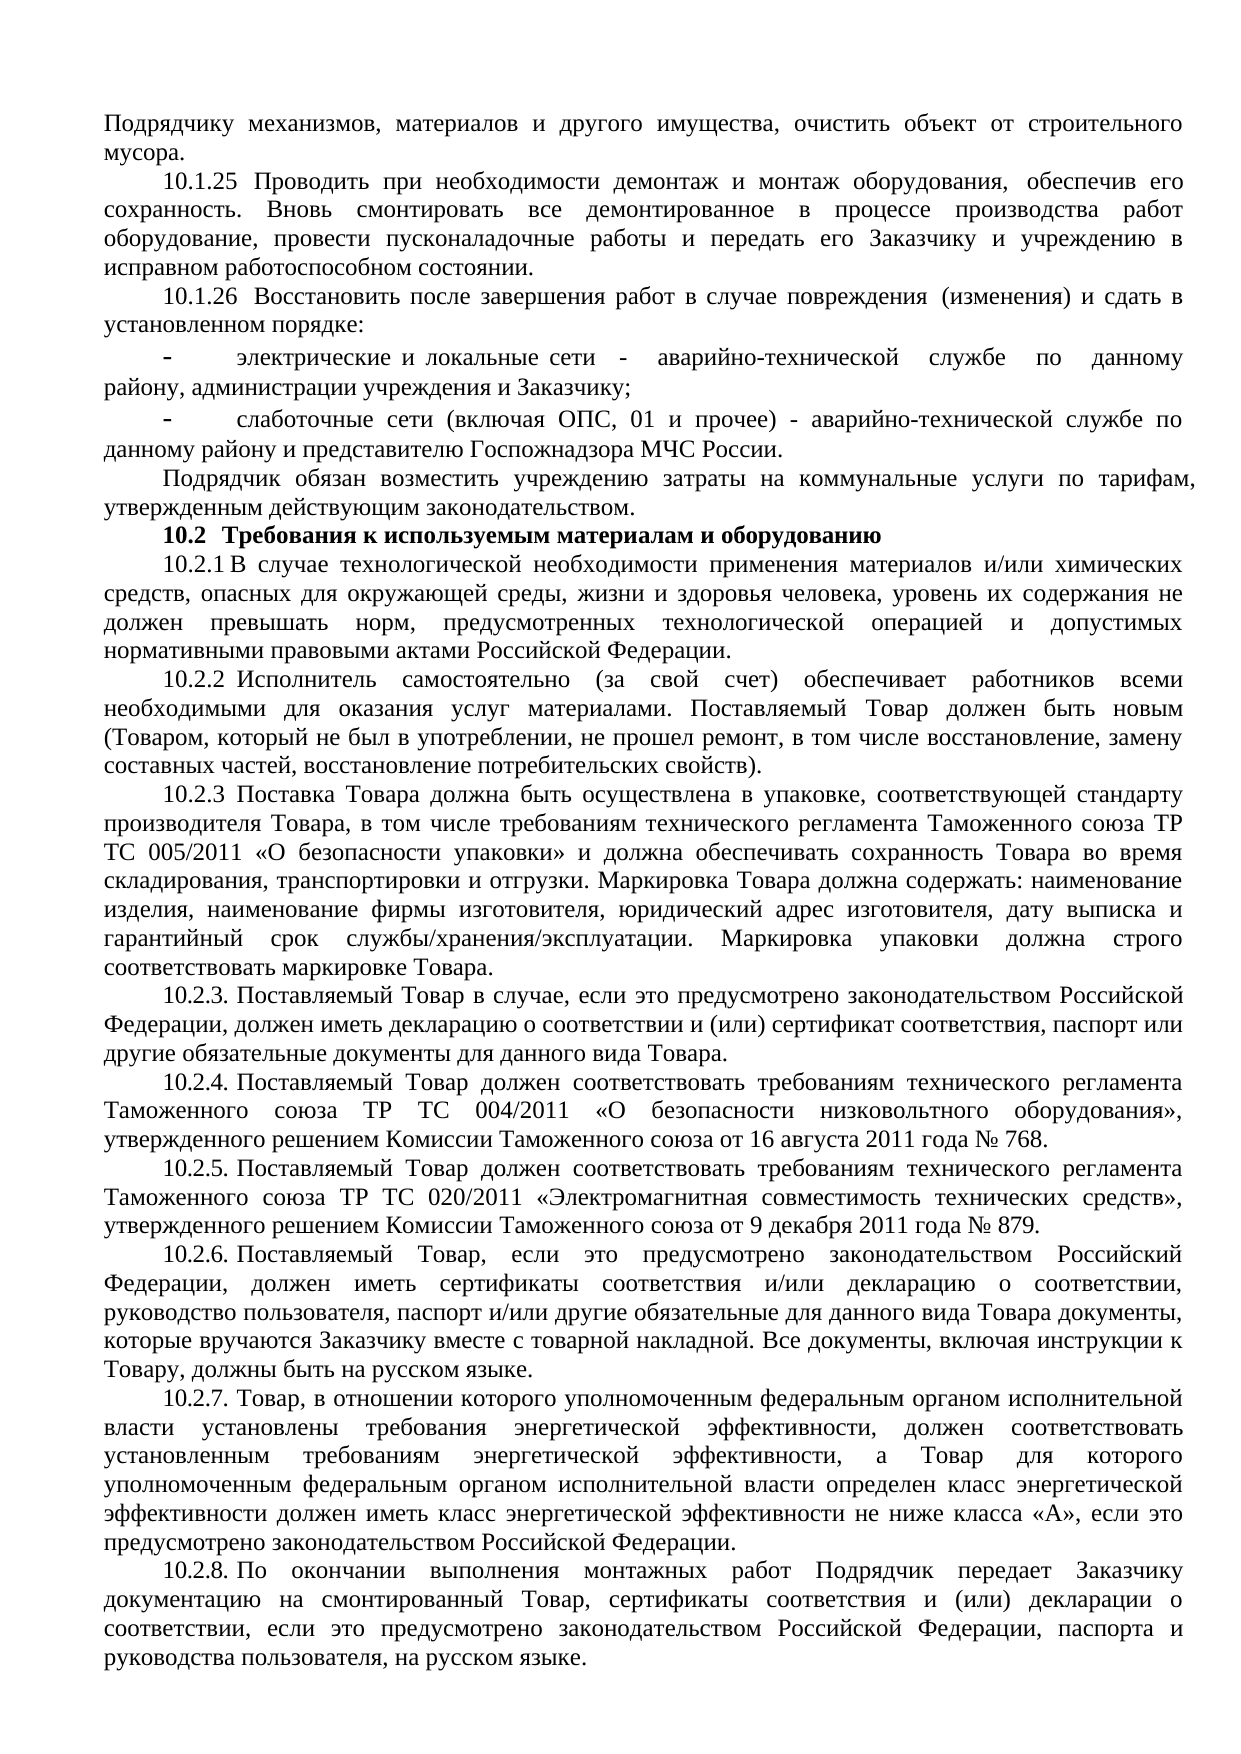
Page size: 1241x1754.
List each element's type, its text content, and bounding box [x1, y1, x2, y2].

list Исполнитель самостоятельно (за свой счет) обеспечивает работников всеми необходимыми для оказания услуг материалами. Поставляемый Товар должен быть новым (Товаром, который не был в употреблении, не прошел ремонт, в том числе восстановление, замену составных частей, восстановление потребительских свойств). [103, 664, 1184, 779]
list По окончании выполнения монтажных работ Подрядчик передает Заказчику документацию на смонтированный Товар, сертификаты соответствия и (или) декларации о соответствии, если это предусмотрено законодательством Российской Федерации, паспорта и руководства пользователя, на русском языке. [103, 1555, 1184, 1670]
list Требования к используемым материалам и оборудованию [103, 520, 1196, 549]
list Поставка Товара должна быть осуществлена в упаковке, соответствующей стандарту производителя Товара, в том числе требованиям технического регламента Таможенного союза ТР ТС 005/2011 «О безопасности упаковки» и должна обеспечивать сохранность Товара во время складирования, транспортировки и отгрузки. Маркировка Товара должна содержать: наименование изделия, наименование фирмы изготовителя, юридический адрес изготовителя, дату выписка и гарантийный срок службы/хранения/эксплуатации. Маркировка упаковки должна строго соответствовать маркировке Товара. [103, 779, 1184, 980]
text Подрядчик обязан возместить учреждению затраты на коммунальные услуги по тарифам, утвержденным действующим законодательством. [103, 463, 1196, 520]
list Поставляемый Товар, если это предусмотрено законодательством Российский Федерации, должен иметь сертификаты соответствия и/или декларацию о соответствии, руководство пользователя, паспорт и/или другие обязательные для данного вида Товара документы, которые вручаются Заказчику вместе с товарной накладной. Все документы, включая инструкции к Товару, должны быть на русском языке. [103, 1239, 1183, 1383]
list Товар, в отношении которого уполномоченным федеральным органом исполнительной власти установлены требования энергетической эффективности, должен соответствовать установленным требованиям энергетической эффективности, а Товар для которого уполномоченным федеральным органом исполнительной власти определен класс энергетической эффективности должен иметь класс энергетической эффективности не ниже класса «А», если это предусмотрено законодательством Российской Федерации. [103, 1383, 1184, 1555]
list Восстановить после завершения работ в случае повреждения (изменения) и сдать в установленном порядке: [103, 281, 1183, 338]
list слаботочные сети (включая ОПС, 01 и прочее) - аварийно-технической службе по данному району и представителю Госпожнадзора МЧС России. [103, 401, 1184, 463]
list Поставляемый Товар должен соответствовать требованиям технического регламента Таможенного союза ТР ТС 004/2011 «О безопасности низковольтного оборудования», утвержденного решением Комиссии Таможенного союза от 16 августа 2011 года № 768. [103, 1067, 1183, 1153]
list электрические и локальные сети - аварийно-технической службе по данному району, администрации учреждения и Заказчику; [103, 338, 1183, 401]
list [103, 108, 1184, 166]
list Проводить при необходимости демонтаж и монтаж оборудования, обеспечив его сохранность. Вновь смонтировать все демонтированное в процессе производства работ оборудование, провести пусконаладочные работы и передать его Заказчику и учреждению в исправном работоспособном состоянии. [103, 166, 1183, 281]
list Поставляемый Товар должен соответствовать требованиям технического регламента Таможенного союза ТР ТС 020/2011 «Электромагнитная совместимость технических средств», утвержденного решением Комиссии Таможенного союза от 9 декабря 2011 года № 879. [103, 1153, 1183, 1239]
list В случае технологической необходимости применения материалов и/или химических средств, опасных для окружающей среды, жизни и здоровья человека, уровень их содержания не должен превышать норм, предусмотренных технологической операцией и допустимых нормативными правовыми актами Российской Федерации. [103, 549, 1183, 664]
list Поставляемый Товар в случае, если это предусмотрено законодательством Российской Федерации, должен иметь декларацию о соответствии и (или) сертификат соответствия, паспорт или другие обязательные документы для данного вида Товара. [103, 980, 1184, 1067]
